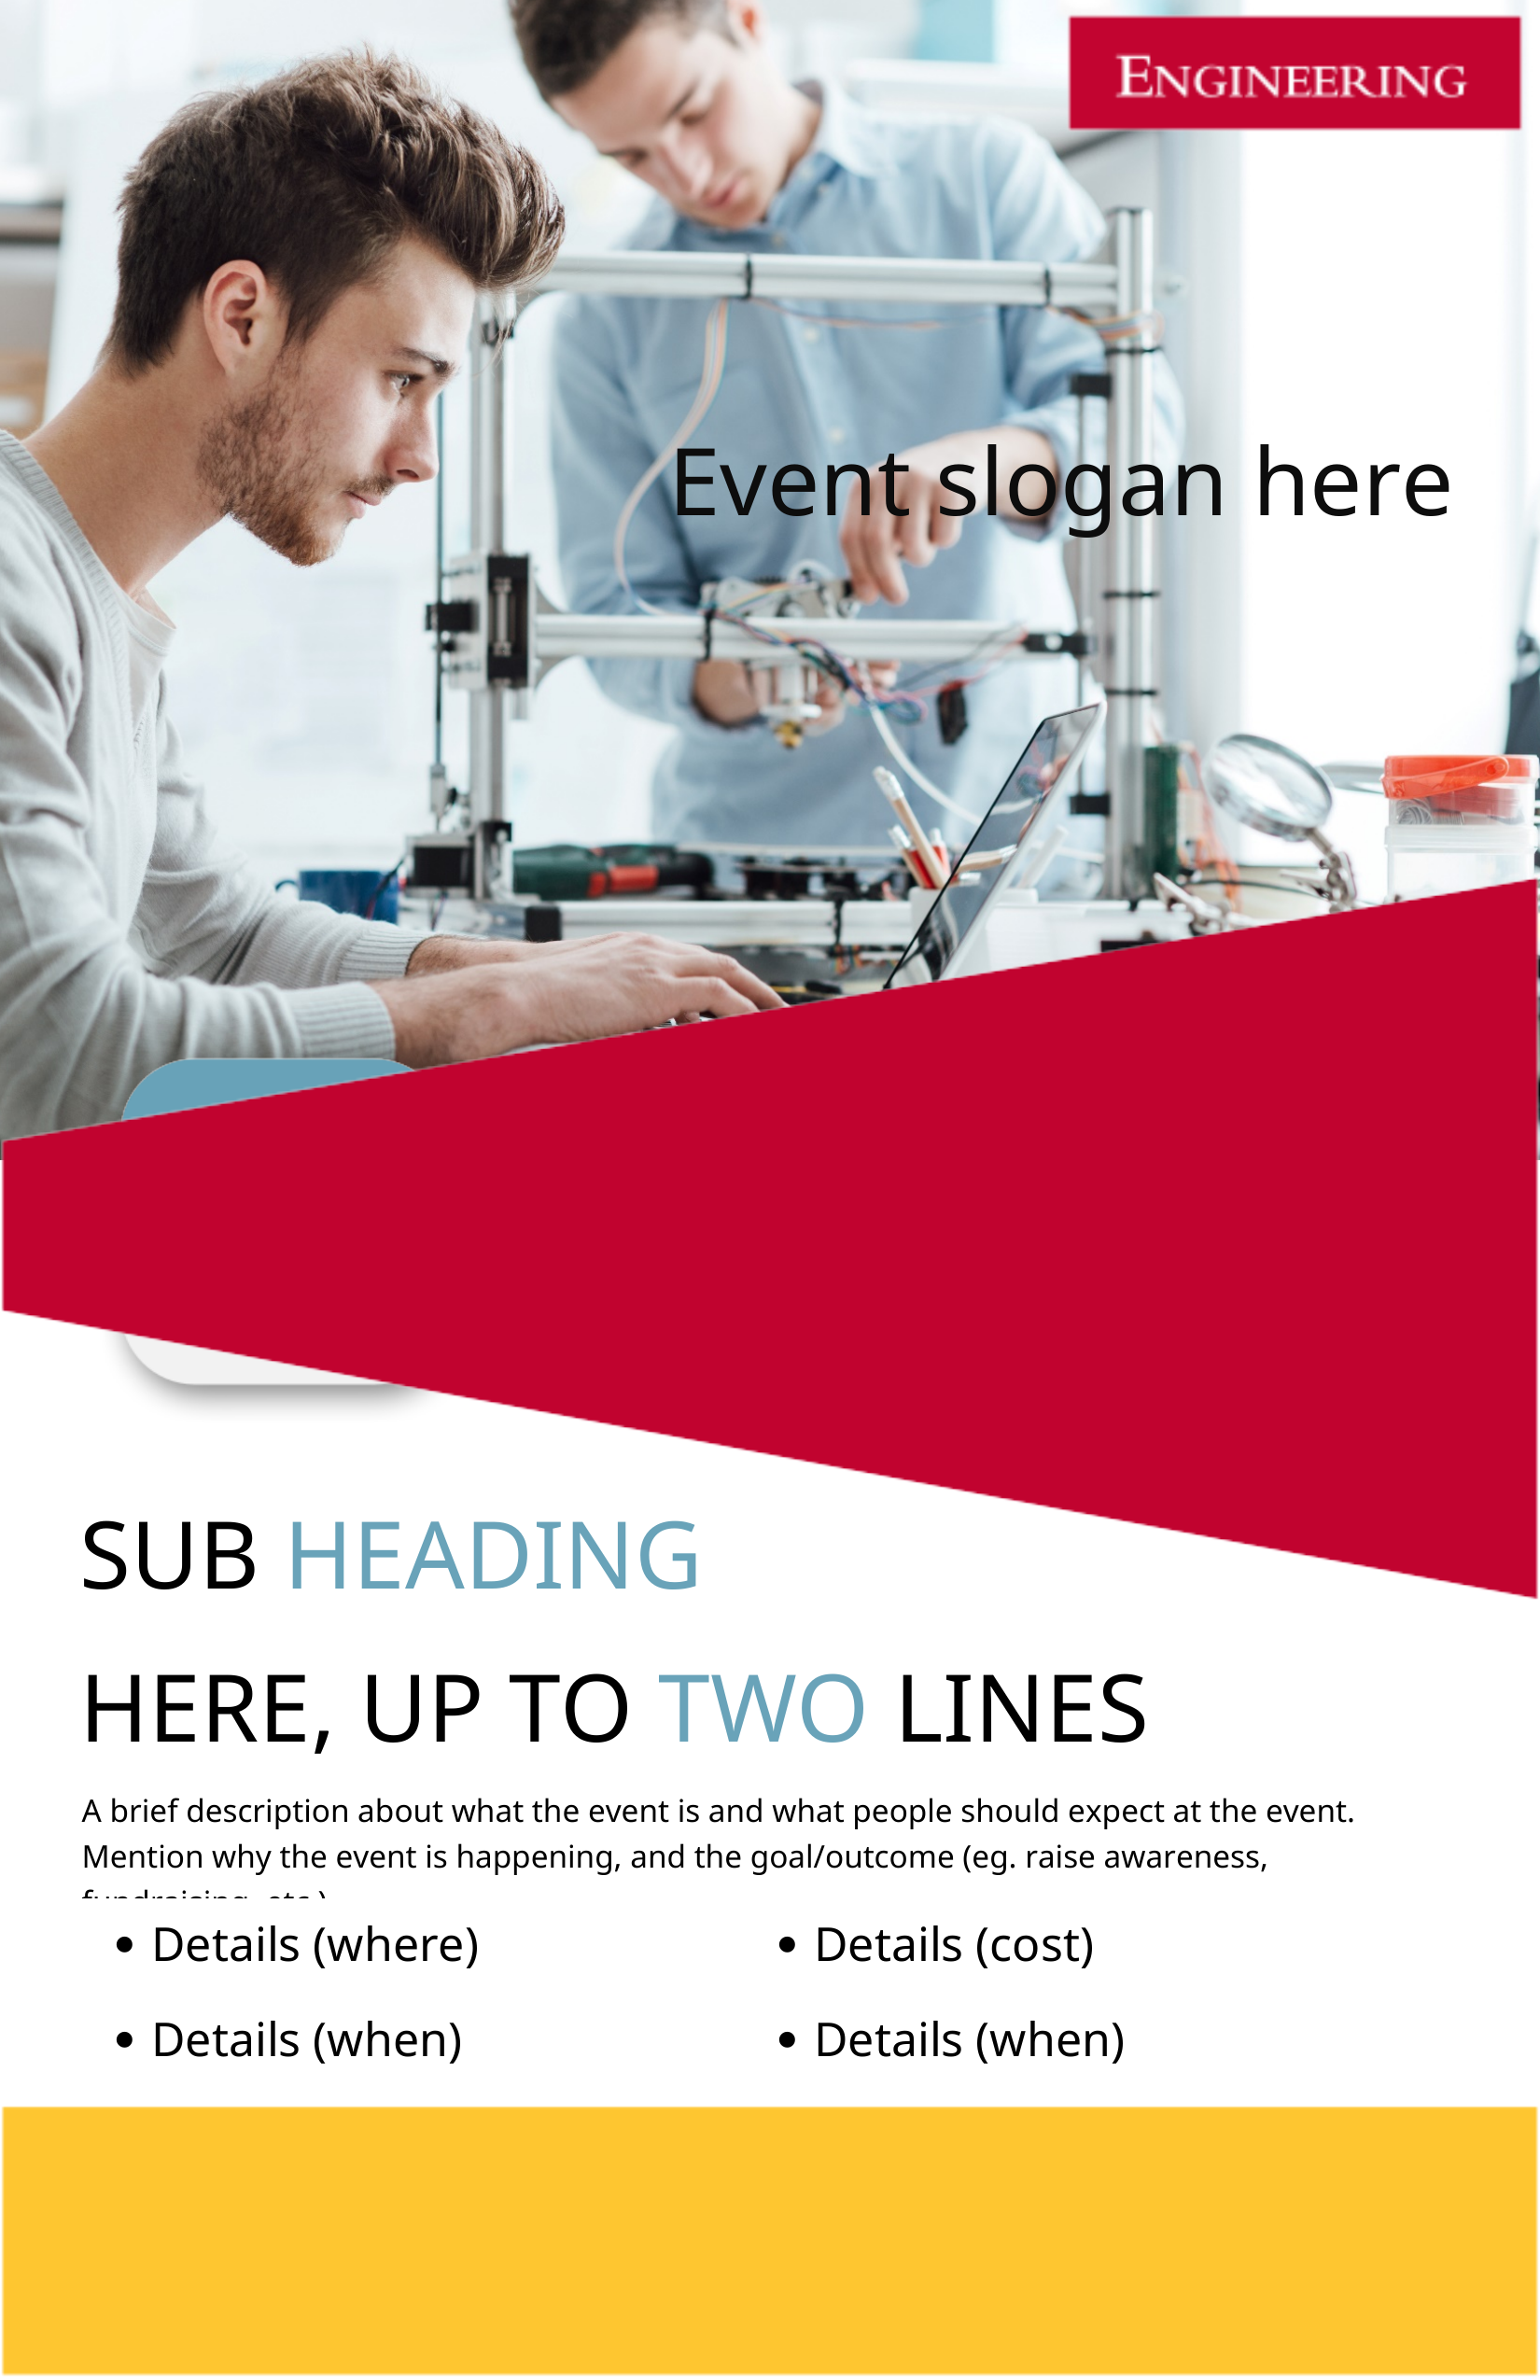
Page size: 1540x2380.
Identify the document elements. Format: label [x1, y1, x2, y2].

picture [0, 0, 1540, 1160]
